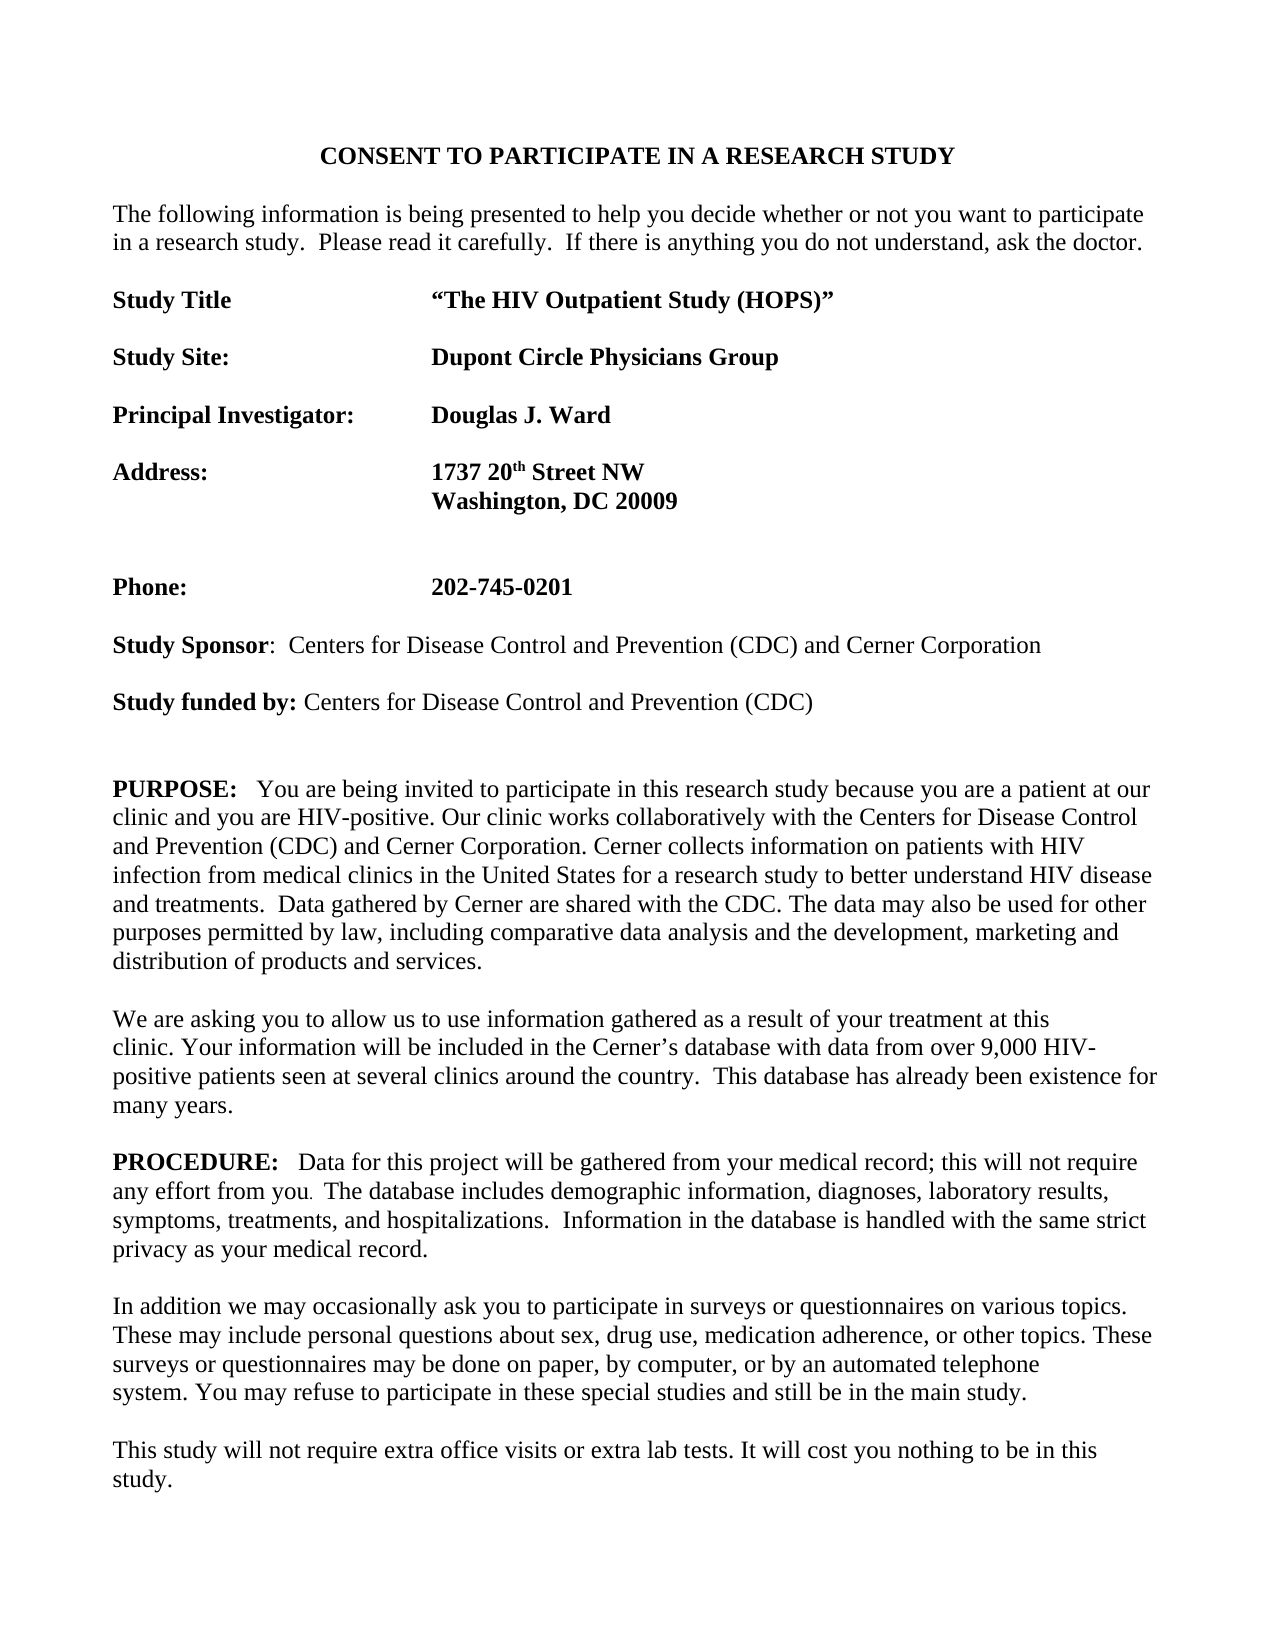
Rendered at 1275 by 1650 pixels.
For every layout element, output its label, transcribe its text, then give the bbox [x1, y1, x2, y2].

text In addition we may occasionally ask you to participate in surveys or questionnaires on various topics. These may include personal questions about sex, drug use, medication adherence, or other topics. These surveys or questionnaires may be done on paper, by computer, or by an automated telephone system. You may refuse to participate in these special studies and still be in the main study. [112, 1291, 1162, 1406]
text We are asking you to allow us to use information gathered as a result of your treatment at this clinic. Your information will be included in the Cerner’s database with data from over 9,000 HIV-positive patients seen at several clinics around the country. This database has already been existence for many years. [112, 1004, 1162, 1119]
text PROCEDURE: Data for this project will be gathered from your medical record; this will not require any effort from you. The database includes demographic information, diagnoses, laboratory results, symptoms, treatments, and hospitalizations. Information in the database is handled with the same strict privacy as your medical record. [112, 1147, 1162, 1262]
text The following information is being presented to help you decide whether or not you want to participate in a research study. Please read it carefully. If there is anything you do not understand, ask the doctor. [112, 199, 1162, 256]
text Washington, DC 20009 [112, 486, 1162, 515]
text Phone: 202-745-0201 [112, 572, 1162, 601]
text Study Site: Dupont Circle Physicians Group [112, 342, 1162, 371]
text PURPOSE: You are being invited to participate in this research study because you are a patient at our clinic and you are HIV-positive. Our clinic works collaboratively with the Centers for Disease Control and Prevention (CDC) and Cerner Corporation. Cerner collects information on patients with HIV infection from medical clinics in the United States for a research study to better understand HIV disease and treatments. Data gathered by Cerner are shared with the CDC. The data may also be used for other purposes permitted by law, including comparative data analysis and the development, marketing and distribution of products and services. [112, 774, 1162, 975]
text Principal Investigator: Douglas J. Ward [112, 400, 1162, 429]
text This study will not require extra office visits or extra lab tests. It will cost you nothing to be in this study. [112, 1435, 1162, 1492]
text Study funded by: Centers for Disease Control and Prevention (CDC) [112, 687, 1162, 716]
title CONSENT TO PARTICIPATE IN A RESEARCH STUDY [112, 141, 1162, 170]
text Study Sponsor: Centers for Disease Control and Prevention (CDC) and Cerner Corporation [112, 630, 1162, 659]
text Study Title “The HIV Outpatient Study (HOPS)” [112, 285, 1162, 314]
text Address: 1737 20th Street NW [112, 457, 1162, 486]
